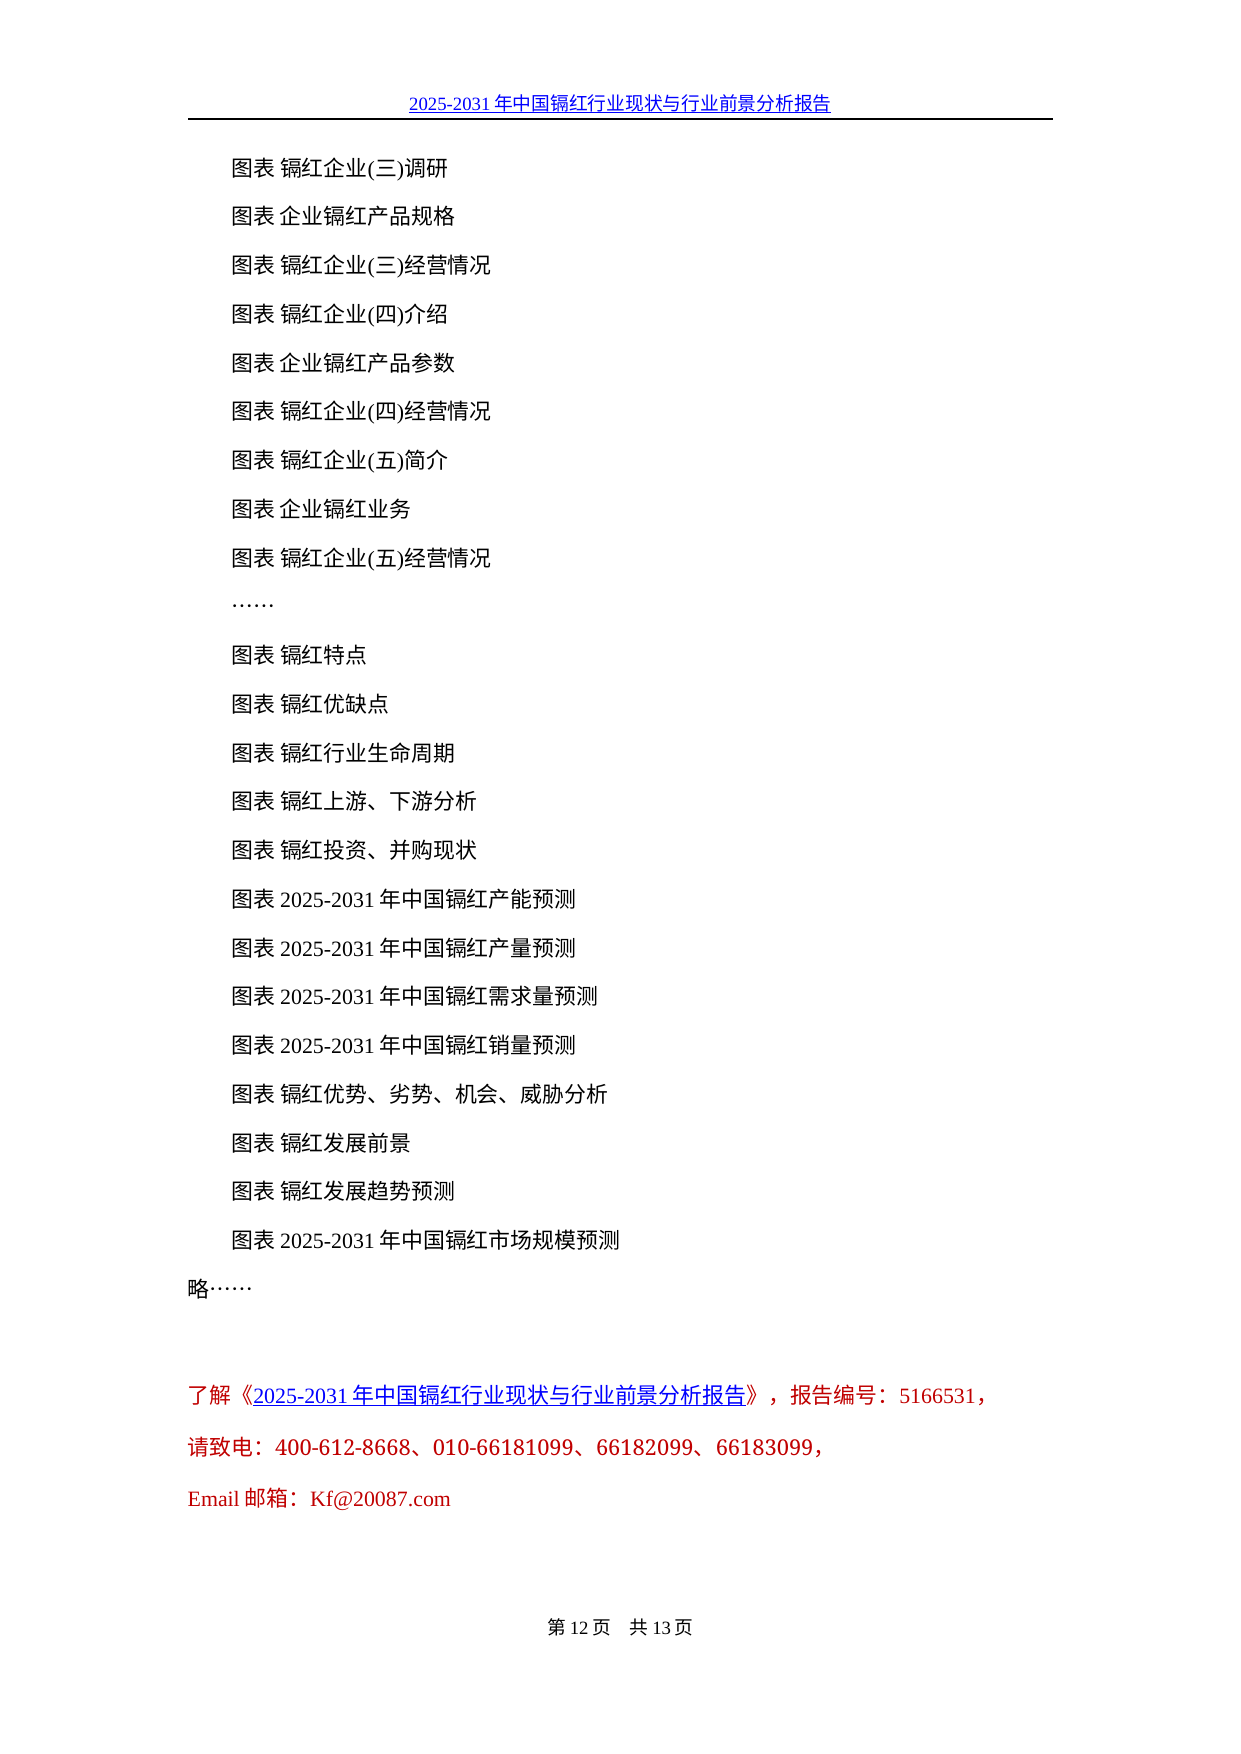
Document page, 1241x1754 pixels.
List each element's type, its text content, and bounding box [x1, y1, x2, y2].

text Email邮箱：Kf@20087.com [187, 1481, 1053, 1513]
text 了解《2025-2031年中国镉红行业现状与行业前景分析报告》，报告编号：5166531， [187, 1378, 1053, 1410]
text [187, 150, 1053, 1304]
text 请致电：400-612-8668、010-66181099、66182099、66183099， [187, 1429, 1053, 1462]
